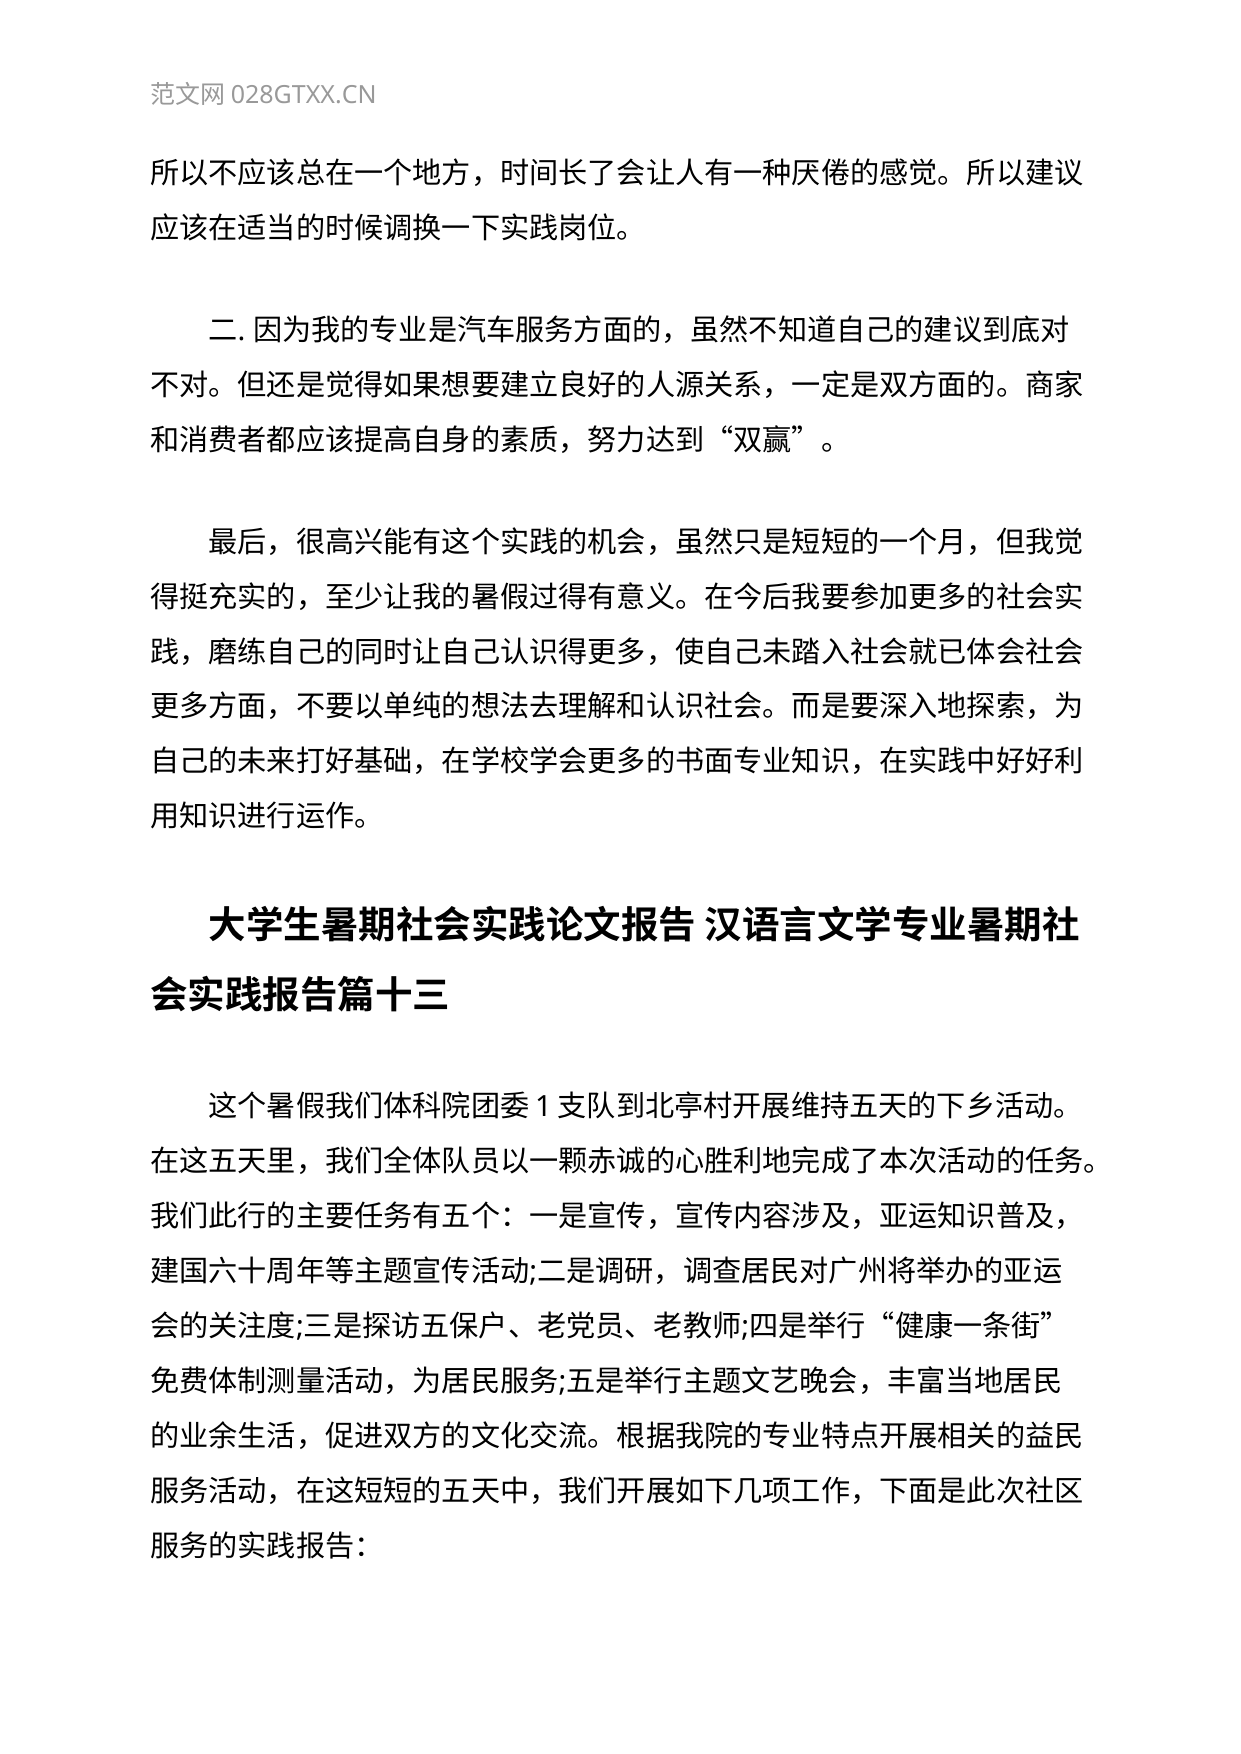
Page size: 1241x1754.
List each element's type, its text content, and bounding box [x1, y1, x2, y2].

text 这个暑假我们体科院团委1支队到北亭村开展维持五天的下乡活动。在这五天里，我们全体队员以一颗赤诚的心胜利地完成了本次活动的任务。我们此行的主要任务有五个：一是宣传，宣传内容涉及，亚运知识普及，建国六十周年等主题宣传活动;二是调研，调查居民对广州将举办的亚运会的关注度;三是探访五保户、老党员、老教师;四是举行“健康一条街”免费体制测量活动，为居民服务;五是举行主题文艺晚会，丰富当地居民的业余生活，促进双方的文化交流。根据我院的专业特点开展相关的益民服务活动，在这短短的五天中，我们开展如下几项工作，下面是此次社区服务的实践报告： [150, 1082, 1090, 1564]
text 二. 因为我的专业是汽车服务方面的，虽然不知道自己的建议到底对不对。但还是觉得如果想要建立良好的人源关系，一定是双方面的。商家和消费者都应该提高自身的素质，努力达到“双赢”。 [150, 307, 1090, 459]
text 最后，很高兴能有这个实践的机会，虽然只是短短的一个月，但我觉得挺充实的，至少让我的暑假过得有意义。在今后我要参加更多的社会实践，磨练自己的同时让自己认识得更多，使自己未踏入社会就已体会社会更多方面，不要以单纯的想法去理解和认识社会。而是要深入地探索，为自己的未来打好基础，在学校学会更多的书面专业知识，在实践中好好利用知识进行运作。 [150, 518, 1090, 835]
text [150, 150, 1090, 247]
text 大学生暑期社会实践论文报告 汉语言文学专业暑期社会实践报告篇十三 [150, 894, 1090, 1019]
